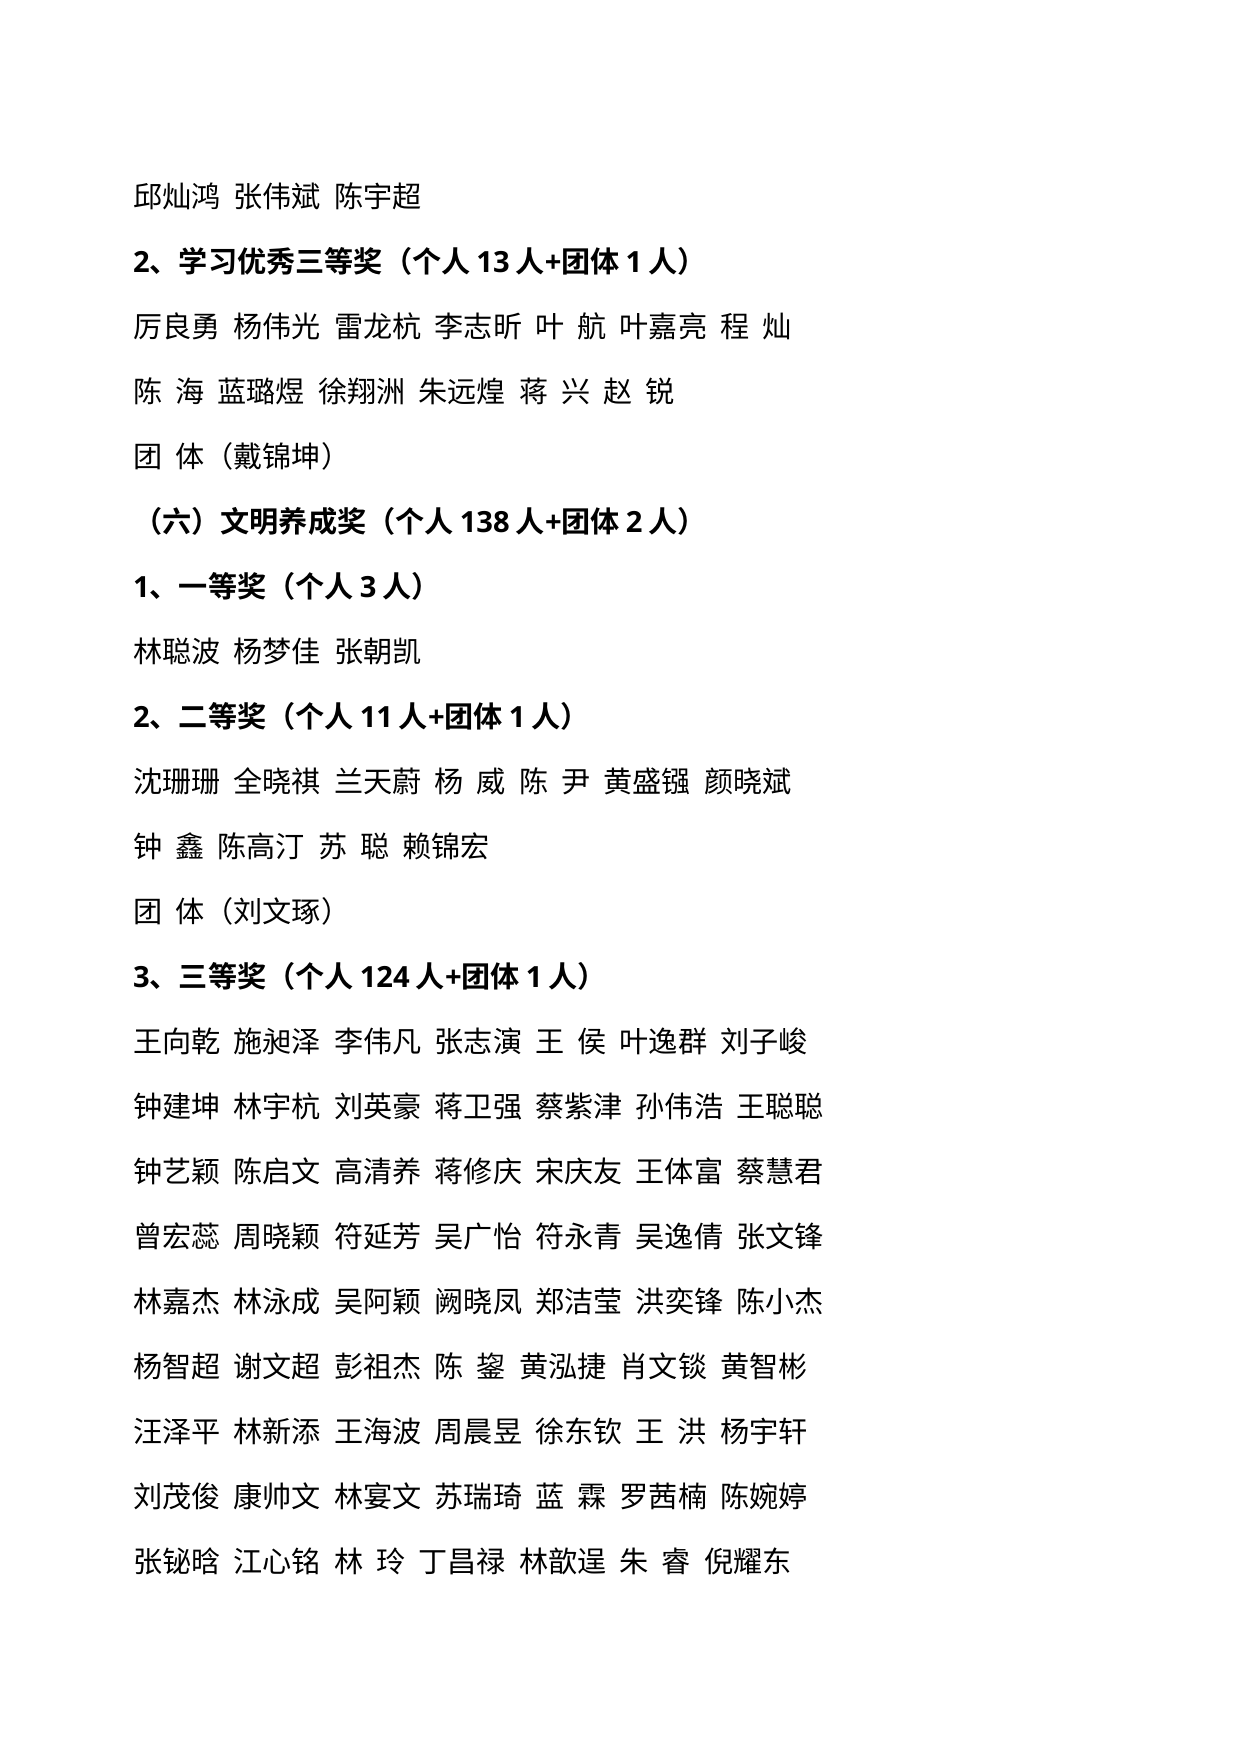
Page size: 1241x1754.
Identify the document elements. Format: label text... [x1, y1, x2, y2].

text 沈珊珊 全晓祺 兰天蔚 杨 威 陈 尹 黄盛镪 颜晓斌 [133, 747, 1107, 812]
text 王向乾 施昶泽 李伟凡 张志演 王 侯 叶逸群 刘子峻 [133, 1007, 1107, 1072]
text 3、三等奖（个人124人+团体1人） [133, 942, 1107, 1007]
text 2、学习优秀三等奖（个人13人+团体1人） [133, 227, 1107, 292]
text （六）文明养成奖（个人138人+团体2人） [133, 487, 1107, 552]
text 钟艺颖 陈启文 高清养 蒋修庆 宋庆友 王体富 蔡慧君 [133, 1137, 1107, 1202]
text 汪泽平 林新添 王海波 周晨昱 徐东钦 王 洪 杨宇轩 [133, 1397, 1107, 1462]
text 1、一等奖（个人3人） [133, 552, 1107, 617]
text 钟建坤 林宇杭 刘英豪 蒋卫强 蔡紫津 孙伟浩 王聪聪 [133, 1072, 1107, 1137]
text 刘茂俊 康帅文 林宴文 苏瑞琦 蓝 霖 罗茜楠 陈婉婷 [133, 1462, 1107, 1527]
text 林嘉杰 林泳成 吴阿颖 阙晓凤 郑洁莹 洪奕锋 陈小杰 [133, 1267, 1107, 1332]
text 杨智超 谢文超 彭祖杰 陈 鋆 黄泓捷 肖文锬 黄智彬 [133, 1332, 1107, 1397]
text 2、二等奖（个人11人+团体1人） [133, 682, 1107, 747]
text 厉良勇 杨伟光 雷龙杭 李志昕 叶 航 叶嘉亮 程 灿 [133, 292, 1107, 357]
text 陈 海 蓝璐煜 徐翔洲 朱远煌 蒋 兴 赵 锐 [133, 357, 1107, 422]
text 邱灿鸿 张伟斌 陈宇超 [133, 162, 1107, 227]
text 曾宏蕊 周晓颖 符延芳 吴广怡 符永青 吴逸倩 张文锋 [133, 1202, 1107, 1267]
text 钟 鑫 陈高汀 苏 聪 赖锦宏 [133, 812, 1107, 877]
text 林聪波 杨梦佳 张朝凯 [133, 617, 1107, 682]
text 张铋晗 江心铭 林 玲 丁昌禄 林歆逞 朱 睿 倪耀东 [133, 1527, 1107, 1592]
text 团 体（戴锦坤） [133, 422, 1107, 487]
text 团 体（刘文琢） [133, 877, 1107, 942]
